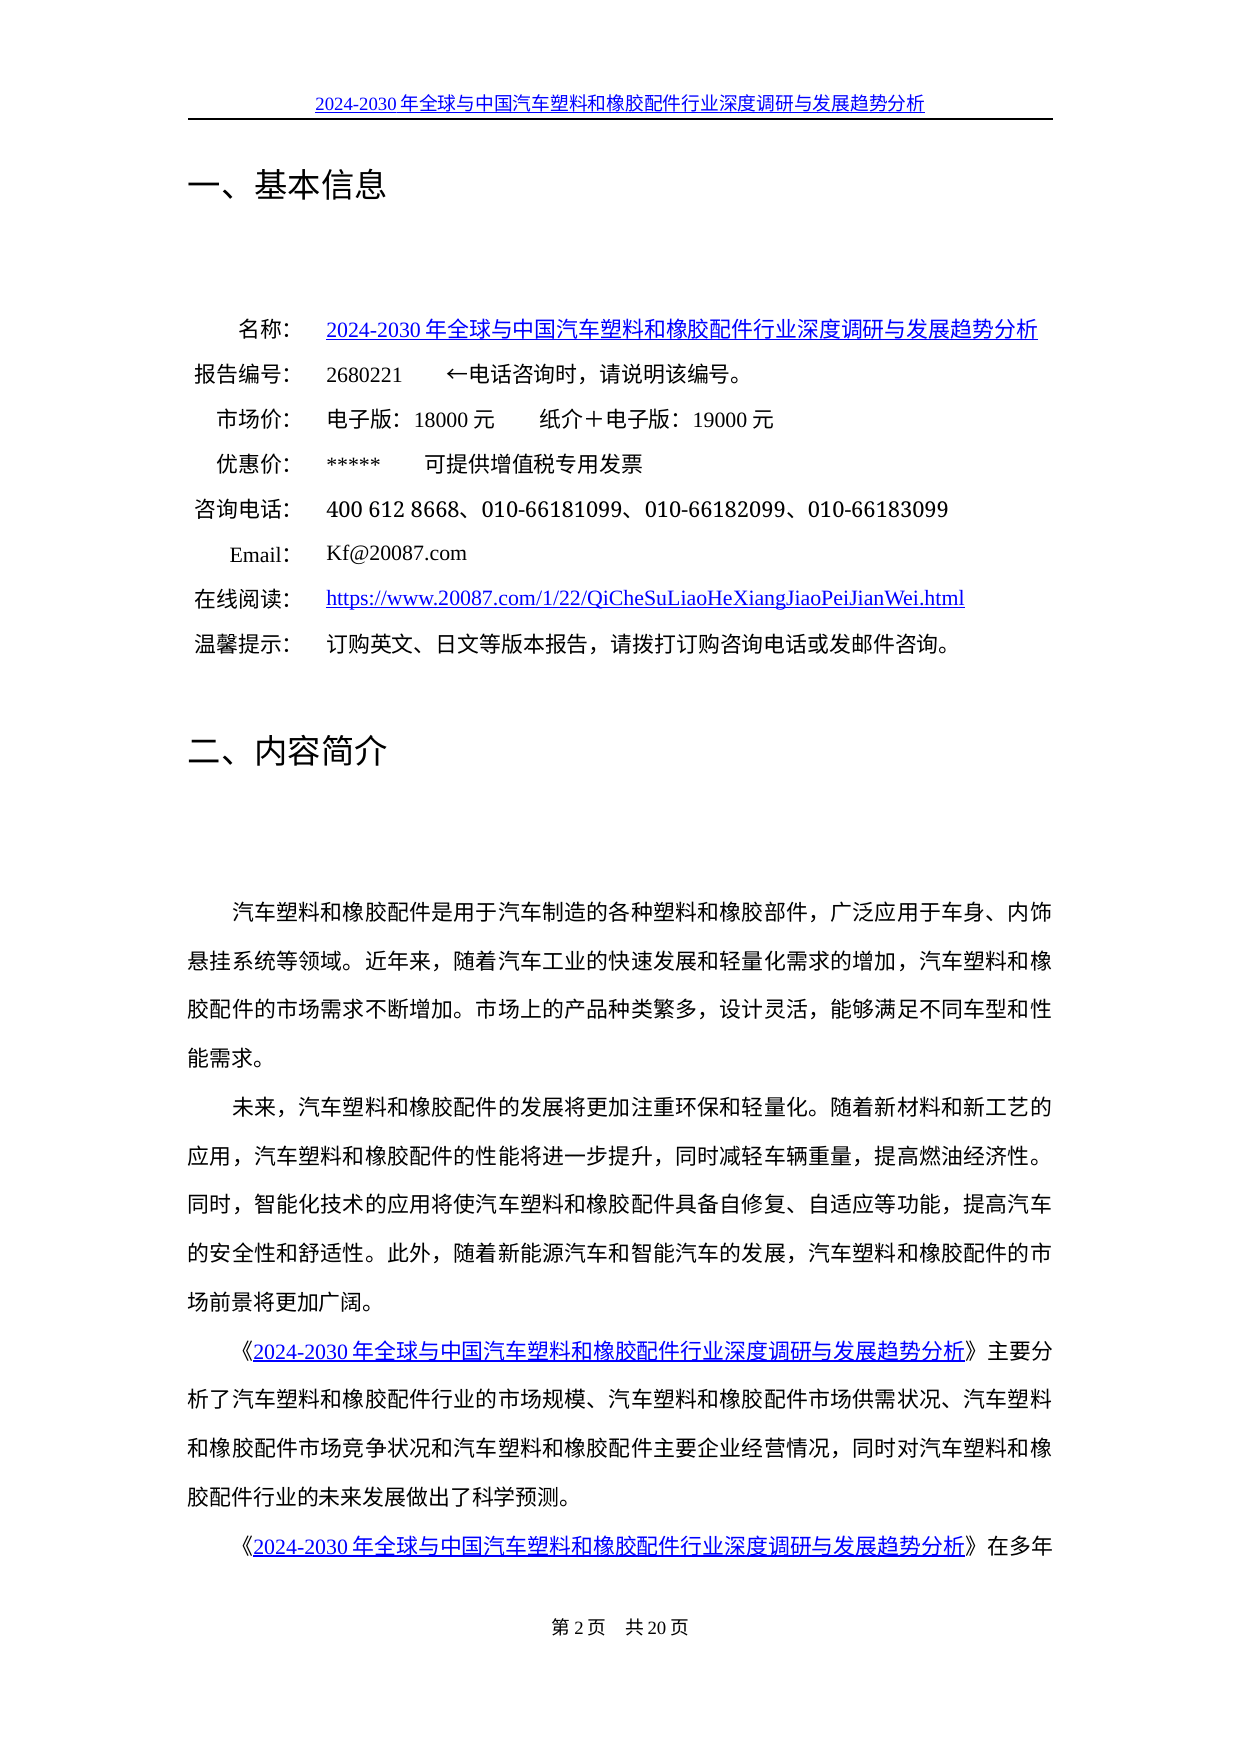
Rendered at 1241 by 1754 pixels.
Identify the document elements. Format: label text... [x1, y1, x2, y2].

table_cell 在线阅读： [167, 582, 315, 627]
table_cell 咨询电话： [167, 492, 315, 537]
table_cell 优惠价： [167, 447, 315, 492]
title 二、内容简介 [187, 717, 1053, 782]
table_cell 2680221 ←电话咨询时，请说明该编号。 [315, 357, 1073, 402]
table_header 名称： [167, 312, 315, 357]
title 一、基本信息 [187, 150, 1053, 215]
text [187, 894, 1053, 1561]
table_cell 温馨提示： [167, 627, 315, 672]
table_cell 报告编号： [167, 357, 315, 402]
table_header 2024-2030年全球与中国汽车塑料和橡胶配件行业深度调研与发展趋势分析 [315, 312, 1073, 357]
table_cell ***** 可提供增值税专用发票 [315, 447, 1073, 492]
table_cell 市场价： [167, 402, 315, 447]
table_cell Email： [167, 537, 315, 582]
table_cell 电子版：18000 元 纸介＋电子版：19000 元 [315, 402, 1073, 447]
table_cell [315, 582, 1073, 627]
table_cell 400 612 8668、010-66181099、010-66182099、010-66183099 [315, 492, 1073, 537]
table_cell 订购英文、日文等版本报告，请拨打订购咨询电话或发邮件咨询。 [315, 627, 1073, 672]
table_cell Kf@20087.com [315, 537, 1073, 582]
